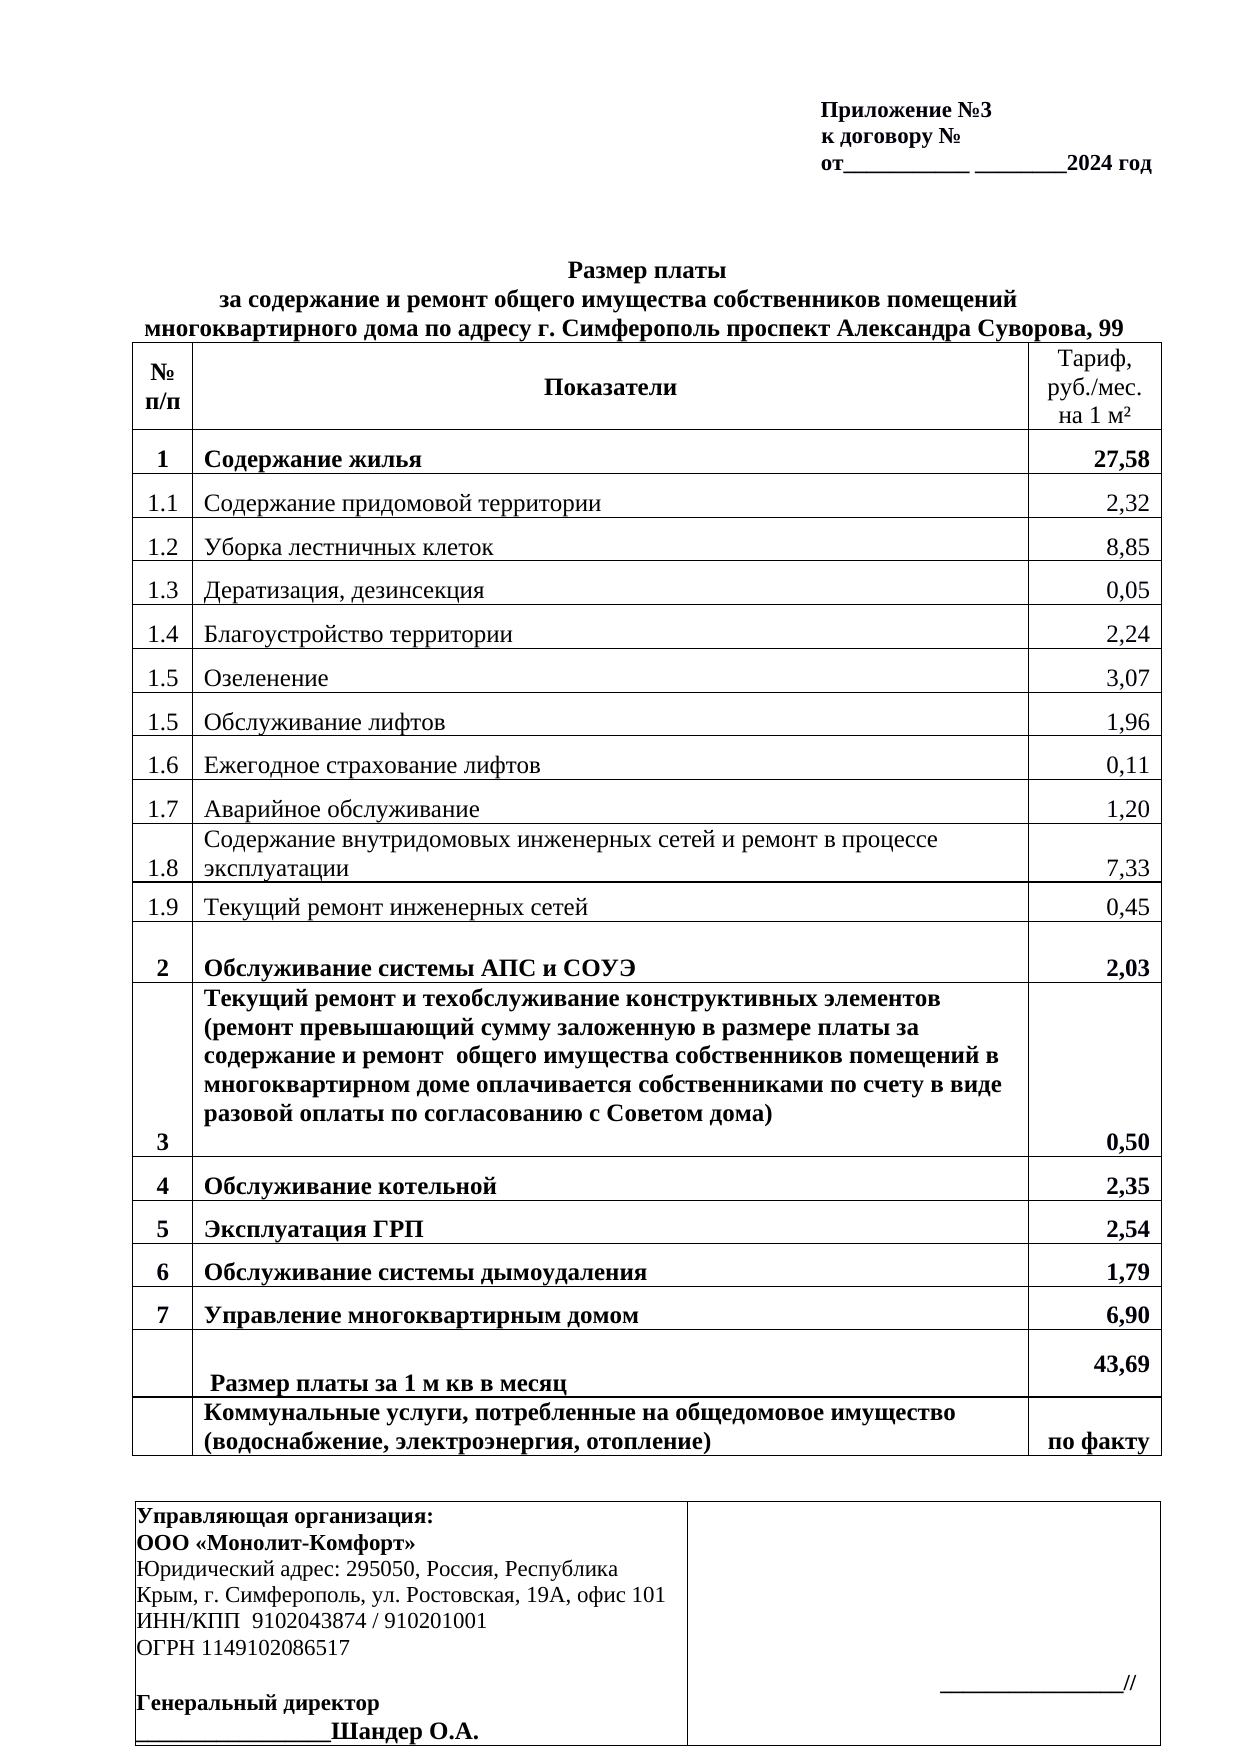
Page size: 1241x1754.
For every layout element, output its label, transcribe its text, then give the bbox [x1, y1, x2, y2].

table_cell 1.8 [133, 824, 192, 881]
table_cell Показатели [193, 343, 1028, 429]
table_cell 7,33 [1029, 824, 1161, 881]
table_cell Озеленение [193, 649, 1028, 692]
table_cell 0,11 [1029, 736, 1161, 779]
table_cell Текущий ремонт инженерных сетей [193, 883, 1028, 921]
table_cell 7 [133, 1287, 192, 1329]
table_cell Размер платы за 1 м кв в месяц [193, 1330, 1028, 1396]
table_cell Обслуживание системы АПС и СОУЭ [193, 922, 1028, 982]
text от___________ ________2024 год [133, 149, 1152, 175]
table_cell 4 [133, 1157, 192, 1199]
table_cell 6 [133, 1244, 192, 1286]
table_cell 0,50 [1029, 983, 1161, 1156]
table_cell 8,85 [1029, 518, 1161, 560]
table_cell 1,20 [1029, 780, 1161, 823]
table_cell 1.2 [133, 518, 192, 560]
table_cell Эксплуатация ГРП [193, 1201, 1028, 1243]
table_cell Обслуживание лифтов [193, 693, 1028, 735]
table_cell Текущий ремонт и техобслуживание конструктивных элементов (ремонт превышающий сумму заложенную в размере платы за содержание и ремонт общего имущества собственников помещений в многоквартирном доме оплачивается собственниками по счету в виде разовой оплаты по согласованию с Советом дома) [193, 983, 1028, 1156]
table_cell 1.1 [133, 474, 192, 517]
table_cell 2,32 [1029, 474, 1161, 517]
table_header Управляющая организация: ООО «Монолит-Комфорт» Юридический адрес: 295050, Россия, Республика Крым, г. Симферополь, ул. Ростовская, 19А, офис 101 ИНН/КПП 9102043874 / 910201001 ОГРН 1149102086517 Генеральный директор _________________Шандер О.А. [136, 1502, 687, 1744]
table_cell 1.7 [133, 780, 192, 823]
table_cell 43,69 [1029, 1330, 1161, 1396]
table_cell 27,58 [1029, 430, 1161, 473]
table_cell 1.4 [133, 605, 192, 648]
table_cell Содержание придомовой территории [193, 474, 1028, 517]
table_cell 2,24 [1029, 605, 1161, 648]
table_cell Аварийное обслуживание [193, 780, 1028, 823]
table_cell [133, 1330, 192, 1396]
table_cell [133, 1398, 192, 1455]
table_cell № п/п [133, 343, 192, 429]
table_cell 1 [133, 430, 192, 473]
table_cell Коммунальные услуги, потребленные на общедомовое имущество (водоснабжение, электроэнергия, отопление) [193, 1398, 1028, 1455]
table_cell за содержание и ремонт общего имущества собственников помещений многоквартирного дома по адресу г. Симферополь проспект Александра Суворова, 99 [133, 284, 1161, 342]
table_cell 1.5 [133, 649, 192, 692]
table_cell Обслуживание системы дымоудаления [193, 1244, 1028, 1286]
table_cell Управление многоквартирным домом [193, 1287, 1028, 1329]
table_cell 0,05 [1029, 561, 1161, 604]
table_cell 1.5 [133, 693, 192, 735]
text Приложение №3 [133, 96, 1152, 122]
table_cell 3 [133, 983, 192, 1156]
table_cell Благоустройство территории [193, 605, 1028, 648]
table_cell 0,45 [1029, 883, 1161, 921]
table_cell 2,03 [1029, 922, 1161, 982]
table_cell 2,35 [1029, 1157, 1161, 1199]
table_cell Тариф, руб./мес. на 1 м² [1029, 343, 1161, 429]
table_header Размер платы [133, 254, 1161, 284]
table_cell по факту [1029, 1398, 1161, 1455]
table_cell Уборка лестничных клеток [193, 518, 1028, 560]
table_cell 1.9 [133, 883, 192, 921]
table_cell 1,96 [1029, 693, 1161, 735]
table_cell 6,90 [1029, 1287, 1161, 1329]
table_cell Содержание жилья [193, 430, 1028, 473]
table_header ________________// [688, 1502, 1160, 1744]
table_cell 2 [133, 922, 192, 982]
table_cell 5 [133, 1201, 192, 1243]
table_cell Содержание внутридомовых инженерных сетей и ремонт в процессе эксплуатации [193, 824, 1028, 881]
table_cell 1.6 [133, 736, 192, 779]
table_cell 3,07 [1029, 649, 1161, 692]
table_cell Дератизация, дезинсекция [193, 561, 1028, 604]
text к договору № [133, 122, 1152, 149]
table_cell 1,79 [1029, 1244, 1161, 1286]
table_cell 2,54 [1029, 1201, 1161, 1243]
table_cell Ежегодное страхование лифтов [193, 736, 1028, 779]
table_cell Обслуживание котельной [193, 1157, 1028, 1199]
table_cell 1.3 [133, 561, 192, 604]
